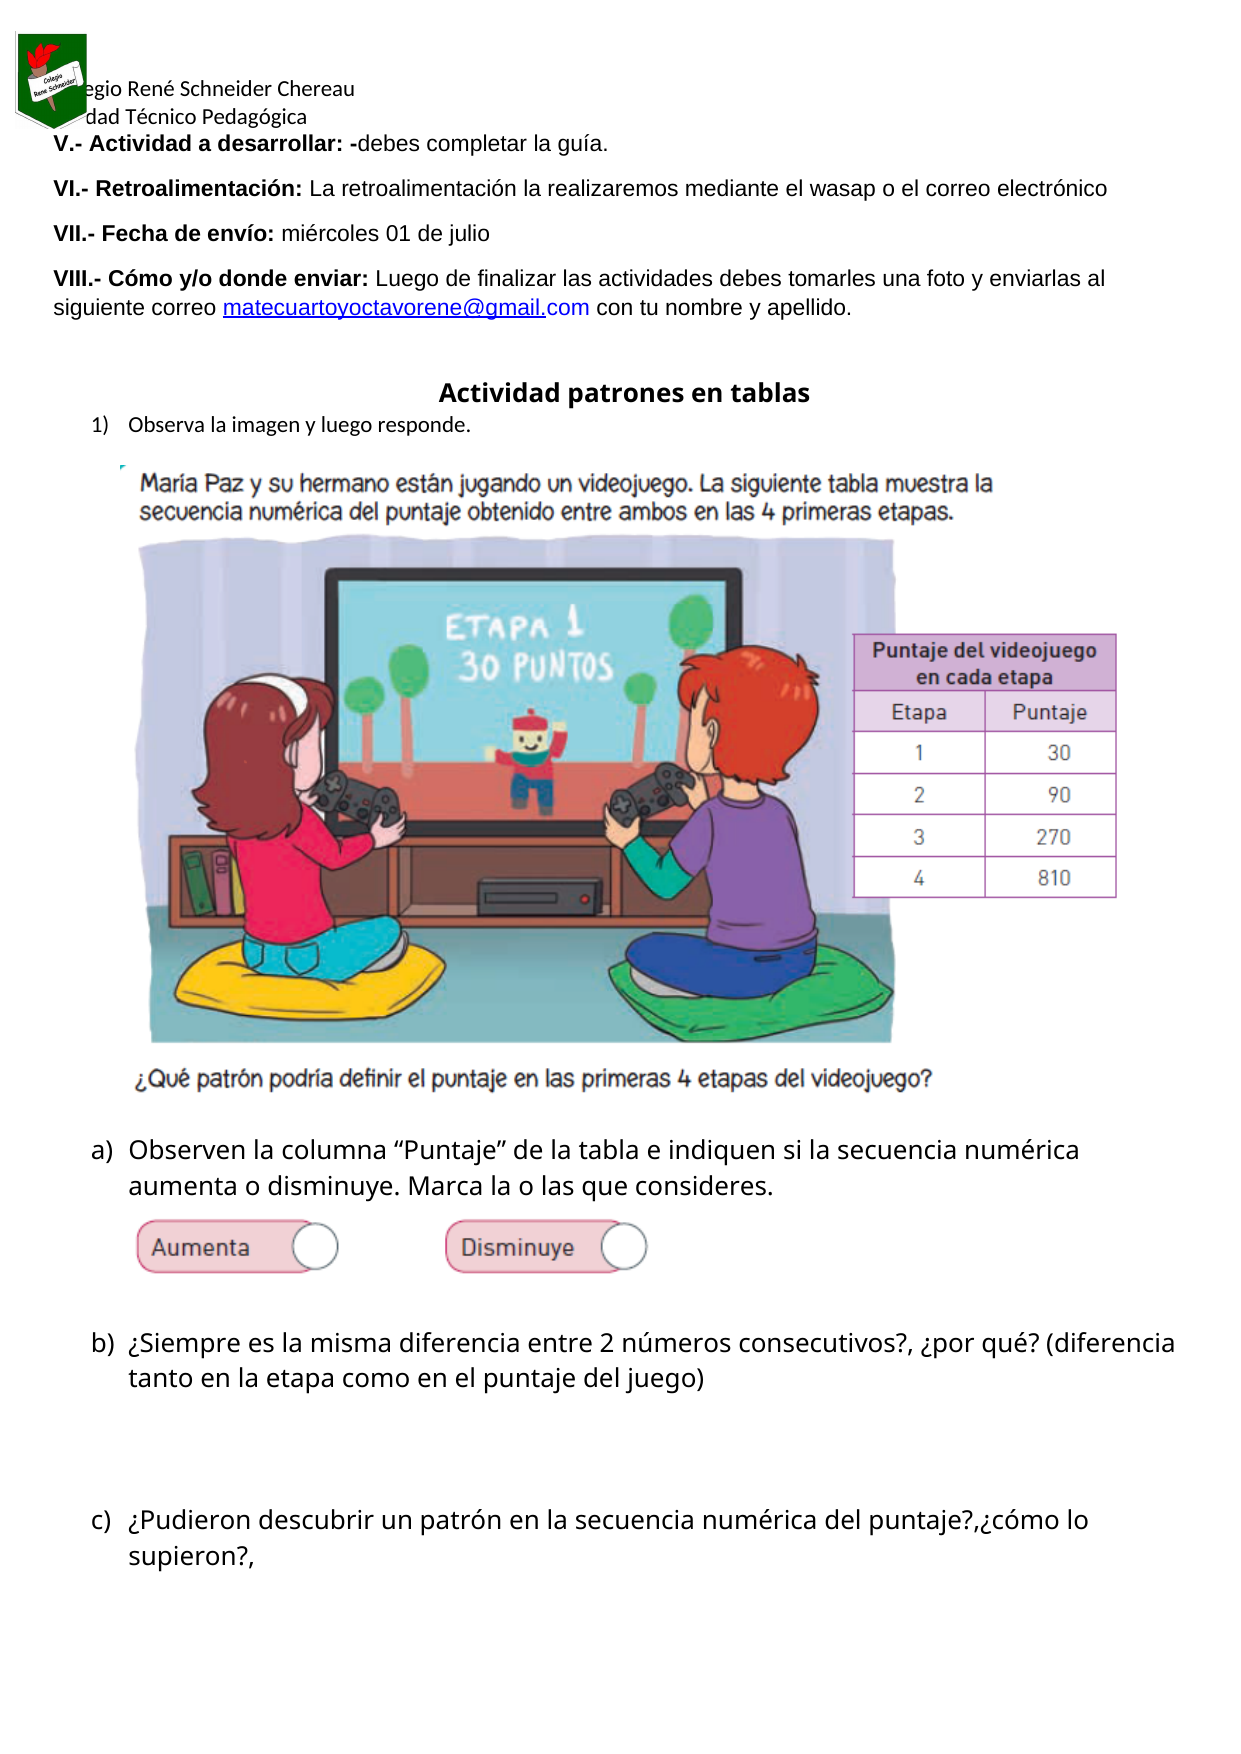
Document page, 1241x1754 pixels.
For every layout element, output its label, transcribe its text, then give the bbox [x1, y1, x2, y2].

text V.- Actividad a desarrollar: -debes completar la guía. [53, 130, 1196, 156]
text VI.- Retroalimentación: La retroalimentación la realizaremos mediante el wasap o el correo electrónico [53, 175, 1196, 201]
list ¿Pudieron descubrir un patrón en la secuencia numérica del puntaje?,¿cómo lo supieron?, [91, 1502, 1196, 1573]
text Actividad patrones en tablas [53, 374, 1196, 410]
list Observa la imagen y luego responde. [91, 410, 1196, 438]
text VIII.- Cómo y/o donde enviar: Luego de finalizar las actividades debes tomarles una foto y enviarlas al siguiente correo matecuartoyoctavorene@gmail.com con tu nombre y apellido. [53, 265, 1196, 320]
list ¿Siempre es la misma diferencia entre 2 números consecutivos?, ¿por qué? (diferencia tanto en la etapa como en el puntaje del juego) [91, 1324, 1196, 1395]
text VII.- Fecha de envío: miércoles 01 de julio [53, 220, 1196, 246]
picture [14, 31, 87, 129]
list Observen la columna “Puntaje” de la tabla e indiquen si la secuencia numérica aumenta o disminuye. Marca la o las que consideres. [91, 1132, 1196, 1203]
